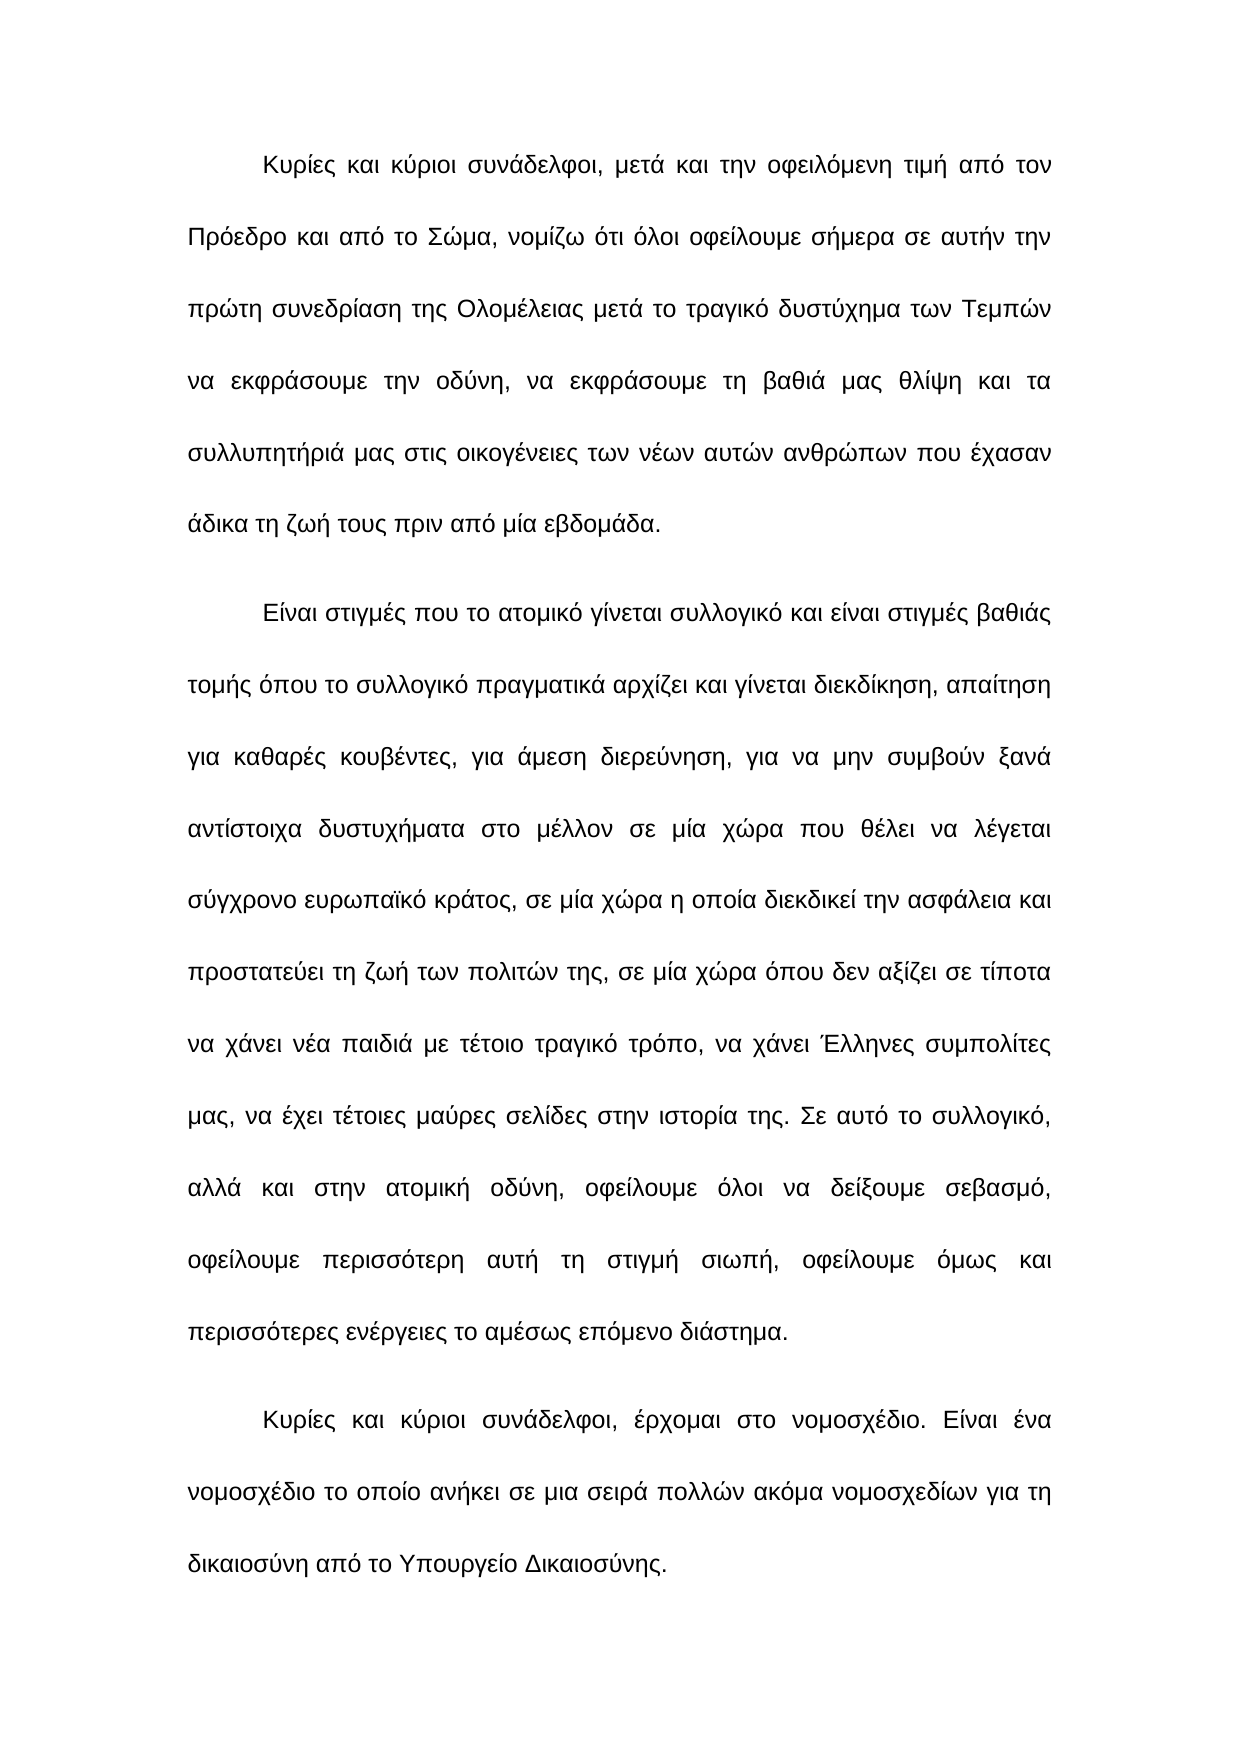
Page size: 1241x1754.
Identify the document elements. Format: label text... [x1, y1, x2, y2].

text Είναι στιγμές που το ατομικό γίνεται συλλογικό και είναι στιγμές βαθιάς τομής όπου το συλλογικό πραγματικά αρχίζει και γίνεται διεκδίκηση, απαίτηση για καθαρές κουβέντες, για άμεση διερεύνηση, για να μην συμβούν ξανά αντίστοιχα δυστυχήματα στο μέλλον σε μία χώρα που θέλει να λέγεται σύγχρονο ευρωπαϊκό κράτος, σε μία χώρα η οποία διεκδικεί την ασφάλεια και προστατεύει τη ζωή των πολιτών της, σε μία χώρα όπου δεν αξίζει σε τίποτα να χάνει νέα παιδιά με τέτοιο τραγικό τρόπο, να χάνει Έλληνες συμπολίτες μας, να έχει τέτοιες μαύρες σελίδες στην ιστορία της. Σε αυτό το συλλογικό, αλλά και στην ατομική οδύνη, οφείλουμε όλοι να δείξουμε σεβασμό, οφείλουμε περισσότερη αυτή τη στιγμή σιωπή, οφείλουμε όμως και περισσότερες ενέργειες το αμέσως επόμενο διάστημα. [187, 598, 1053, 1345]
text Κυρίες και κύριοι συνάδελφοι, έρχομαι στο νομοσχέδιο. Είναι ένα νομοσχέδιο το οποίο ανήκει σε μια σειρά πολλών ακόμα νομοσχεδίων για τη δικαιοσύνη από το Υπουργείο Δικαιοσύνης. [187, 1405, 1053, 1578]
text Κυρίες και κύριοι συνάδελφοι, μετά και την οφειλόμενη τιμή από τον Πρόεδρο και από το Σώμα, νομίζω ότι όλοι οφείλουμε σήμερα σε αυτήν την πρώτη συνεδρίαση της Ολομέλειας μετά το τραγικό δυστύχημα των Τεμπών να εκφράσουμε την οδύνη, να εκφράσουμε τη βαθιά μας θλίψη και τα συλλυπητήριά μας στις οικογένειες των νέων αυτών ανθρώπων που έχασαν άδικα τη ζωή τους πριν από μία εβδομάδα. [187, 150, 1053, 538]
